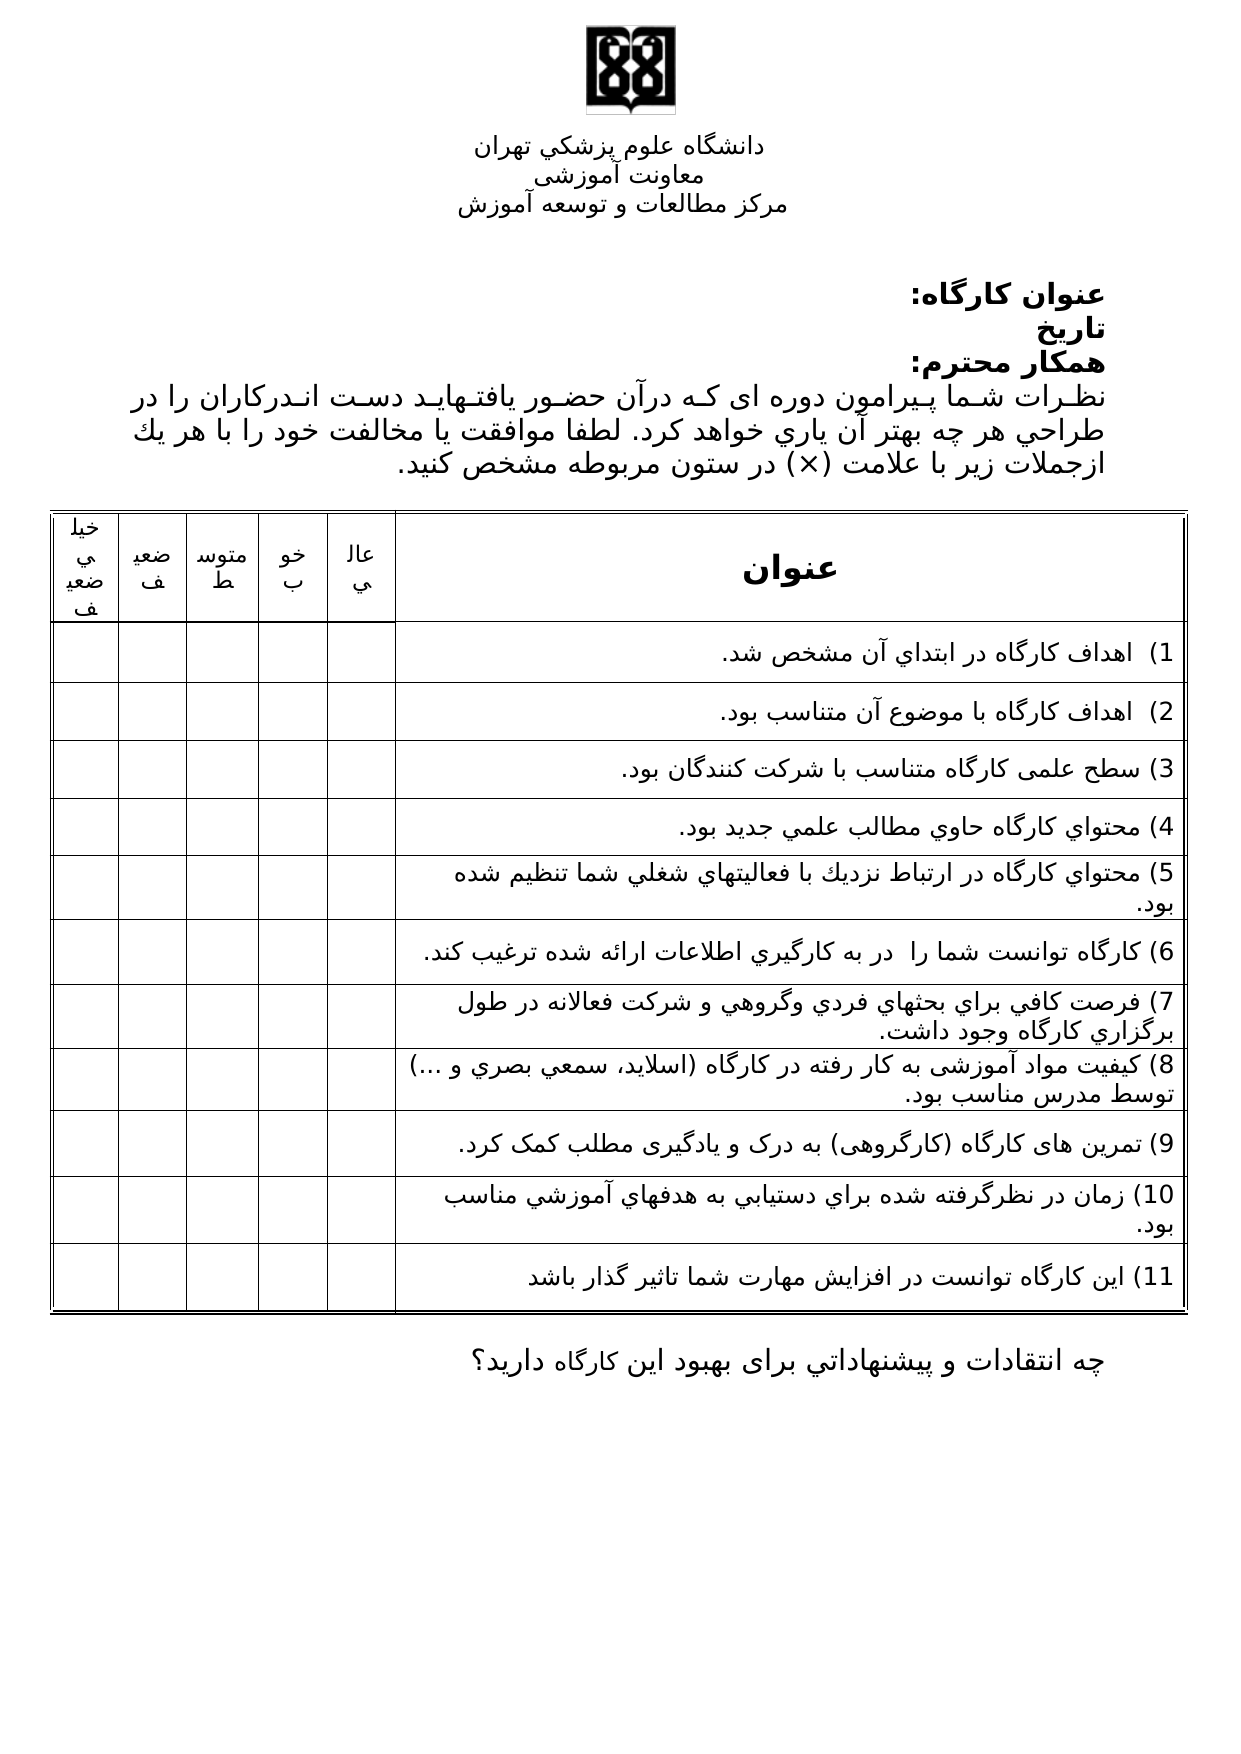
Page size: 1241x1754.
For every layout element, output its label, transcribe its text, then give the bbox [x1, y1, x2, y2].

table_cell [328, 985, 395, 1047]
table_header عالي [328, 514, 395, 621]
picture [585, 24, 677, 116]
text دانشگاه علوم پزشكي تهران [131, 131, 1106, 160]
table_cell [119, 741, 186, 797]
table_header خوب [259, 514, 327, 621]
table_cell [187, 623, 258, 682]
table_cell [187, 1049, 258, 1110]
table_cell 2) اهداف کارگاه با موضوع آن متناسب بود. [396, 683, 1183, 740]
table_header خيلي ضعيف [52, 514, 118, 621]
table_cell [259, 741, 327, 797]
table_cell [328, 1177, 395, 1243]
table_cell [259, 985, 327, 1047]
table_cell [54, 1177, 118, 1243]
table_cell [52, 1244, 118, 1310]
table_cell 4) محتواي کارگاه حاوي مطالب علمي جديد بود. [396, 799, 1183, 855]
text مرکز مطالعات و توسعه آموزش [131, 189, 1106, 218]
table_header ضعيف [119, 514, 186, 621]
table_cell 9) تمرین های کارگاه (کارگروهی) به درک و یادگیری مطلب کمک کرد. [396, 1111, 1183, 1176]
table_cell [54, 920, 118, 983]
table_cell [259, 623, 327, 682]
table_cell [119, 683, 186, 740]
table_cell [259, 856, 327, 919]
table_cell 1) اهداف کارگاه در ابتداي آن مشخص شد. [396, 622, 1183, 682]
table_cell 8) کیفیت مواد آموزشی به کار رفته در کارگاه (اسلاید، سمعي بصري و ...) توسط مدرس مناسب بود. [396, 1049, 1183, 1110]
table_cell [119, 920, 186, 983]
table_cell [187, 1177, 258, 1243]
table_cell [187, 920, 258, 983]
table_cell [259, 1244, 327, 1310]
table_cell [259, 1111, 327, 1176]
table_header عنوان [396, 511, 1186, 621]
table_cell [328, 683, 395, 740]
table_cell [187, 985, 258, 1047]
table_cell [259, 1177, 327, 1243]
text عنوان کارگاه: [131, 277, 1106, 311]
table_cell [54, 623, 118, 682]
table_cell [187, 799, 258, 855]
table_cell [328, 1244, 395, 1310]
table_cell [119, 1049, 186, 1110]
table_cell [119, 623, 186, 682]
table_cell [54, 799, 118, 855]
table_cell 6) کارگاه توانست شما را در به كارگيري اطلاعات ارائه شده ترغيب كند. [396, 920, 1183, 983]
table_cell [119, 1177, 186, 1243]
table_cell [187, 741, 258, 797]
table_cell [119, 799, 186, 855]
table_cell [119, 1111, 186, 1176]
text تاریخ [131, 311, 1106, 345]
table_cell [187, 683, 258, 740]
table_cell [328, 1049, 395, 1110]
table_cell [54, 985, 118, 1047]
table_cell [259, 799, 327, 855]
table_cell [328, 623, 395, 682]
table_cell [54, 1049, 118, 1110]
table_cell 5) محتواي کارگاه در ارتباط نزديك با فعاليتهاي شغلي شما تنظيم شده بود. [396, 856, 1183, 919]
table_cell [328, 920, 395, 983]
table_cell [119, 856, 186, 919]
table_cell [328, 856, 395, 919]
table_cell 10) زمان در نظرگرفته شده براي دستيابي به هدفهاي آموزشي مناسب بود. [396, 1177, 1183, 1243]
table_cell [187, 1244, 258, 1310]
text چه انتقادات و پيشنهاداتي برای بهبود اين کارگاه داريد؟ [131, 1343, 1106, 1377]
table_cell 3) سطح علمی کارگاه متناسب با شرکت کنندگان بود. [396, 741, 1183, 797]
table_header متوسط [187, 514, 258, 621]
table_cell [187, 856, 258, 919]
table_cell [259, 1049, 327, 1110]
table_cell [259, 920, 327, 983]
table_cell 7) فرصت كافي براي بحثهاي فردي وگروهي و شركت فعالانه در طول برگزاري کارگاه وجود داشت. [396, 985, 1183, 1047]
table_cell 11) این کارگاه توانست در افزایش مهارت شما تاثیر گذار باشد [396, 1244, 1186, 1310]
table_cell [328, 741, 395, 797]
table_cell [119, 1244, 186, 1310]
table_cell [328, 799, 395, 855]
table_cell [259, 683, 327, 740]
text معاونت آموزشی [131, 160, 1106, 189]
table_cell [54, 683, 118, 740]
table_cell [54, 741, 118, 797]
table_cell [119, 985, 186, 1047]
text نظرات شما پيرامون دوره ای كه درآن حضور يافتهايد دست اندركاران را در طراحي هر چه بهتر آن ياري خواهد كرد. لطفا موافقت يا مخالفت خود را با هر يك ازجملات زير با علامت (×) در ستون مربوطه مشخص کنید. [131, 379, 1106, 481]
table_cell [328, 1111, 395, 1176]
table_cell [54, 1111, 118, 1176]
table_cell [54, 856, 118, 919]
text همکار محترم: [131, 345, 1106, 379]
table_cell [187, 1111, 258, 1176]
